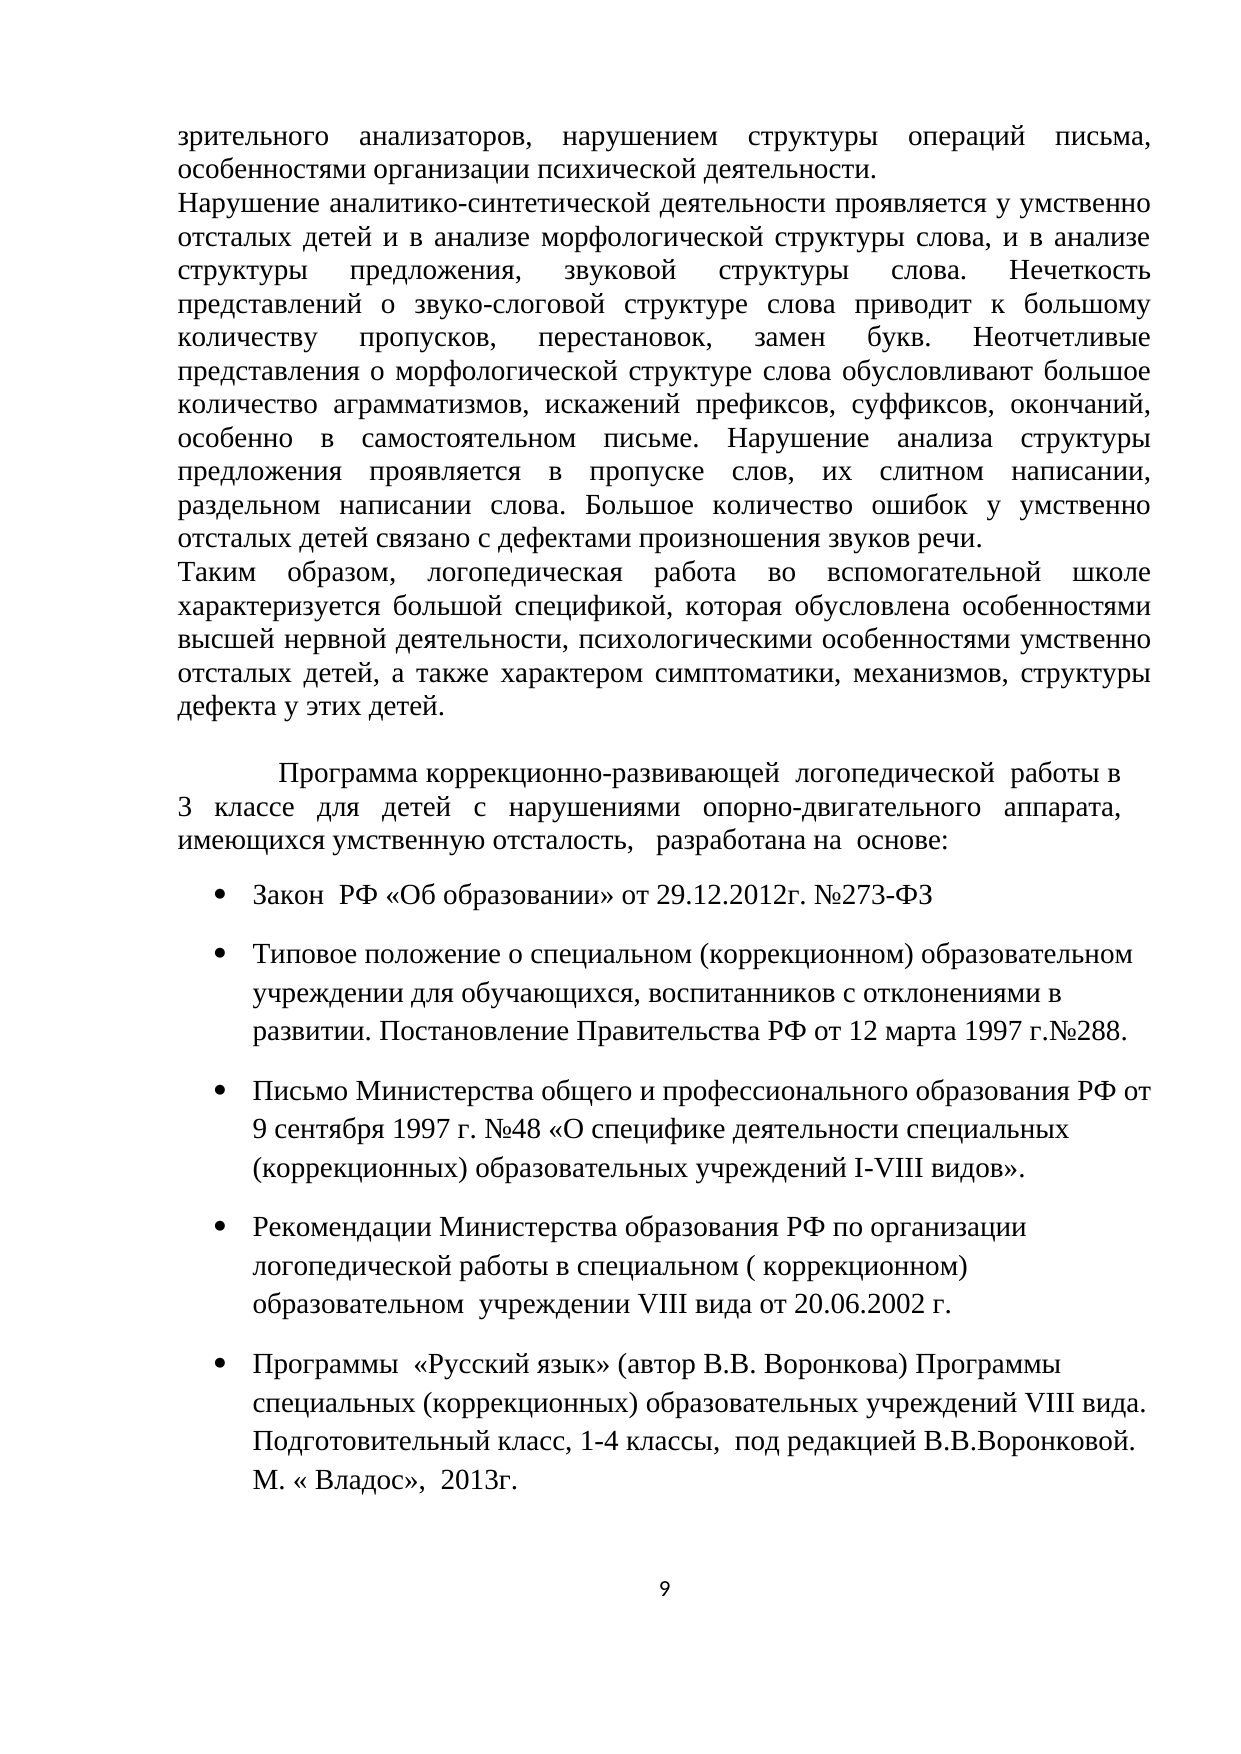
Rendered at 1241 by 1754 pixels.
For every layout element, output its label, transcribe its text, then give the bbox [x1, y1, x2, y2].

list Рекомендации Министерства образования РФ по организации логопедической работы в специальном ( коррекционном) образовательном учреждении VIII вида от 20.06.2002 г. [215, 1209, 1152, 1320]
list Письмо Министерства общего и профессионального образования РФ от 9 сентября 1997 г. №48 «О специфике деятельности специальных (коррекционных) образовательных учреждений I-VIII видов». [215, 1073, 1152, 1184]
text Нарушение аналитико-синтетической деятельности проявляется у умственно отсталых детей и в анализе морфологической структуры слова, и в анализе структуры предложения, звуковой структуры слова. Нечеткость представлений о звуко-слоговой структуре слова приводит к большому количеству пропусков, перестановок, замен букв. Неотчетливые представления о морфологической структуре слова обусловливают большое количество аграмматизмов, искажений префиксов, суффиксов, окончаний, особенно в самостоятельном письме. Нарушение анализа структуры предложения проявляется в пропуске слов, их слитном написании, раздельном написании слова. Большое количество ошибок у умственно отсталых детей связано с дефектами произношения звуков речи. [177, 185, 1152, 554]
list Типовое положение о специальном (коррекционном) образовательном учреждении для обучающихся, воспитанников с отклонениями в развитии. Постановление Правительства РФ от 12 марта 1997 г.№288. [215, 936, 1152, 1047]
list Программы «Русский язык» (автор В.В. Воронкова) Программы специальных (коррекционных) образовательных учреждений VIII вида. Подготовительный класс, 1-4 классы, под редакцией В.В.Воронковой. М. « Владос», 2013г. [215, 1346, 1152, 1495]
text Программа коррекционно-развивающей логопедической работы в 3 классе для детей с нарушениями опорно-двигательного аппарата, имеющихся умственную отсталость, разработана на основе: [177, 755, 1122, 856]
list Закон РФ «Об образовании» от 29.12.2012г. №273-ФЗ [215, 877, 1152, 911]
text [177, 118, 1152, 185]
text Таким образом, логопедическая работа во вспомогательной школе характеризуется большой спецификой, которая обусловлена особенностями высшей нервной деятельности, психологическими особенностями умственно отсталых детей, а также характером симптоматики, механизмов, структуры дефекта у этих детей. [177, 554, 1152, 722]
